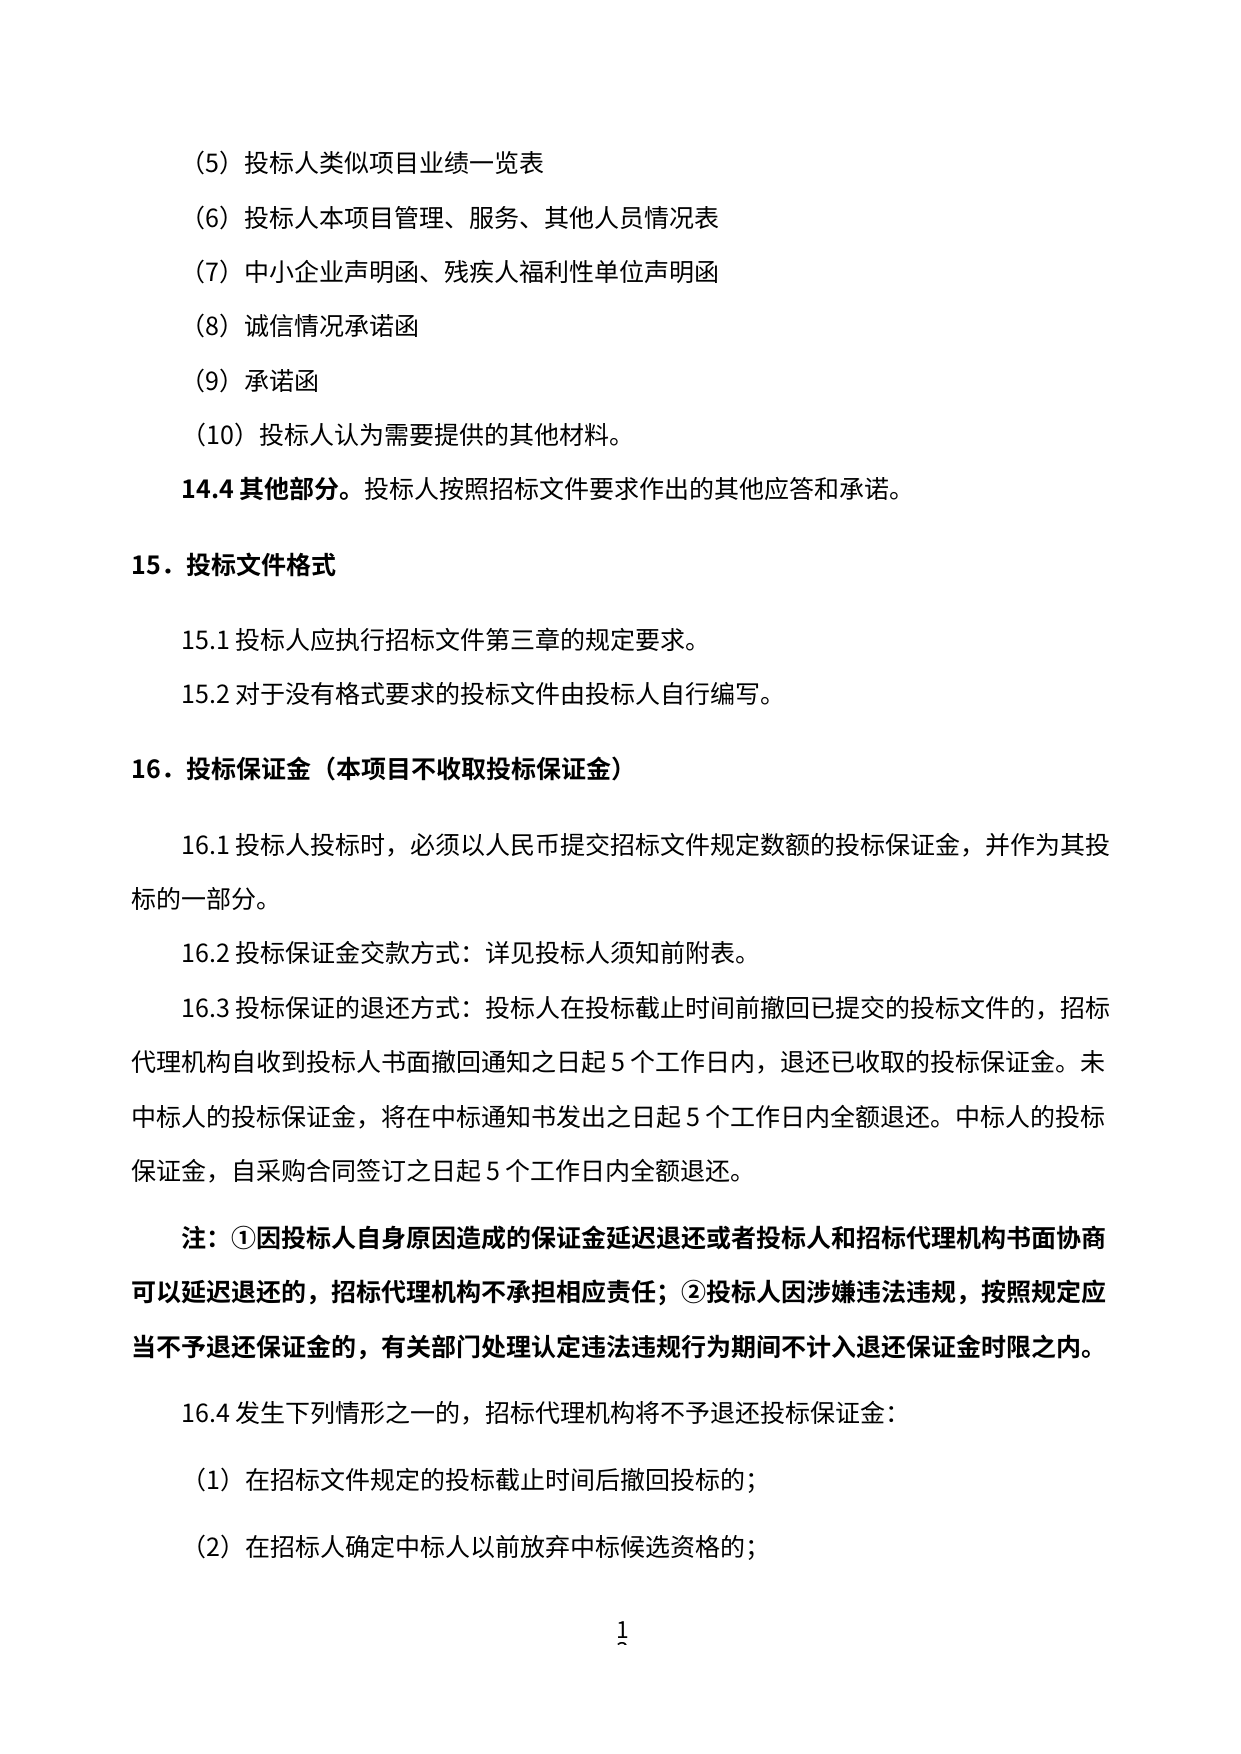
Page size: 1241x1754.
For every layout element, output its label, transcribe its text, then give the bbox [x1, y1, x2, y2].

text 15.1 投标人应执行招标文件第三章的规定要求。 [131, 620, 1128, 657]
text （10）投标人认为需要提供的其他材料。 [131, 416, 1128, 452]
text 16.3 投标保证的退还方式：投标人在投标截止时间前撤回已提交的投标文件的，招标代理机构自收到投标人书面撤回通知之日起5个工作日内，退还已收取的投标保证金。未中标人的投标保证金，将在中标通知书发出之日起5个工作日内全额退还。中标人的投标保证金，自采购合同签订之日起5个工作日内全额退还。 [131, 988, 1128, 1188]
text （9）承诺函 [131, 361, 1128, 397]
text 16.2 投标保证金交款方式：详见投标人须知前附表。 [131, 934, 1128, 970]
text （6）投标人本项目管理、服务、其他人员情况表 [131, 198, 1128, 234]
subtitle 15．投标文件格式 [131, 545, 1121, 581]
text （2）在招标人确定中标人以前放弃中标候选资格的； [131, 1528, 1128, 1564]
text （7）中小企业声明函、残疾人福利性单位声明函 [131, 252, 1128, 289]
text 15.2 对于没有格式要求的投标文件由投标人自行编写。 [131, 675, 1128, 711]
text 14.4 其他部分。投标人按照招标文件要求作出的其他应答和承诺。 [131, 470, 1128, 506]
subtitle 16．投标保证金（本项目不收取投标保证金） [131, 750, 1121, 786]
text 注：①因投标人自身原因造成的保证金延迟退还或者投标人和招标代理机构书面协商可以延迟退还的，招标代理机构不承担相应责任；②投标人因涉嫌违法违规，按照规定应当不予退还保证金的，有关部门处理认定违法违规行为期间不计入退还保证金时限之内。 [131, 1218, 1128, 1363]
text （8）诚信情况承诺函 [131, 307, 1128, 343]
text 16.4 发生下列情形之一的，招标代理机构将不予退还投标保证金： [131, 1394, 1128, 1430]
text （1）在招标文件规定的投标截止时间后撤回投标的； [131, 1461, 1128, 1497]
text 16.1 投标人投标时，必须以人民币提交招标文件规定数额的投标保证金，并作为其投标的一部分。 [131, 825, 1128, 916]
text （5）投标人类似项目业绩一览表 [131, 144, 1128, 180]
